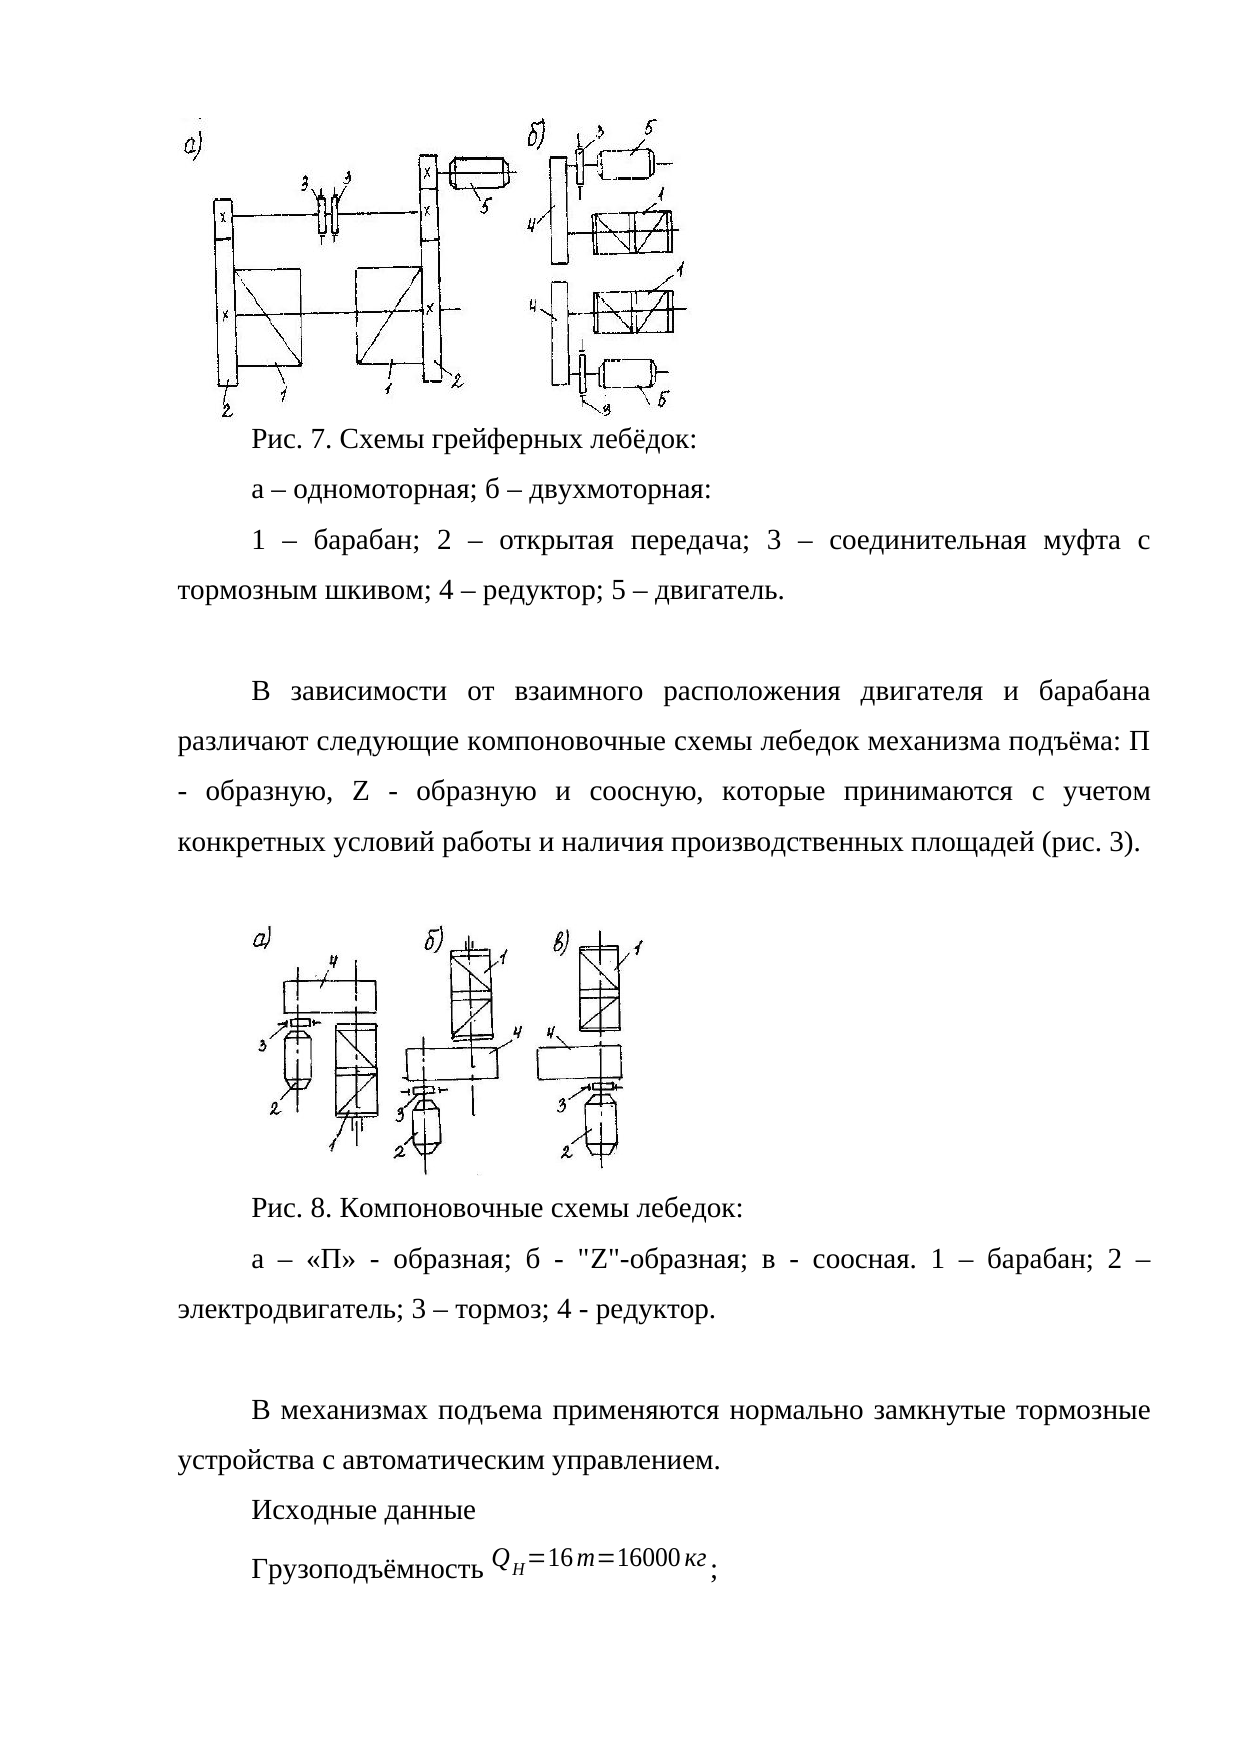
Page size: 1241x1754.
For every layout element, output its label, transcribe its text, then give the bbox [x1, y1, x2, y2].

text В зависимости от взаимного расположения двигателя и барабана различают следующие компоновочные схемы лебедок механизма подъёма: П - образную, Z - образную и соосную, которые принимаются с учетом конкретных условий работы и наличия производственных площадей (рис. 3). [177, 673, 1152, 857]
text а – «П» - образная; б - "Z"-образная; в - соосная. 1 – барабан; 2 – электродвигатель; 3 – тормоз; 4 - редуктор. [177, 1241, 1152, 1325]
picture [251, 924, 645, 1176]
text В механизмах подъема применяются нормально замкнутые тормозные устройства с автоматическим управлением. [177, 1392, 1152, 1476]
text Исходные данные [177, 1492, 1152, 1526]
text 1 – барабан; 2 – открытая передача; 3 – соединительная муфта с тормозным шкивом; 4 – редуктор; 5 – двигатель. [177, 522, 1152, 606]
text Рис. 7. Схемы грейферных лебёдок: [177, 421, 1152, 455]
text а – одномоторная; б – двухмоторная: [177, 472, 1152, 505]
text Рис. 8. Компоновочные схемы лебедок: [177, 1191, 1152, 1224]
text Грузоподъёмность ; [177, 1543, 1152, 1585]
picture [177, 118, 692, 422]
